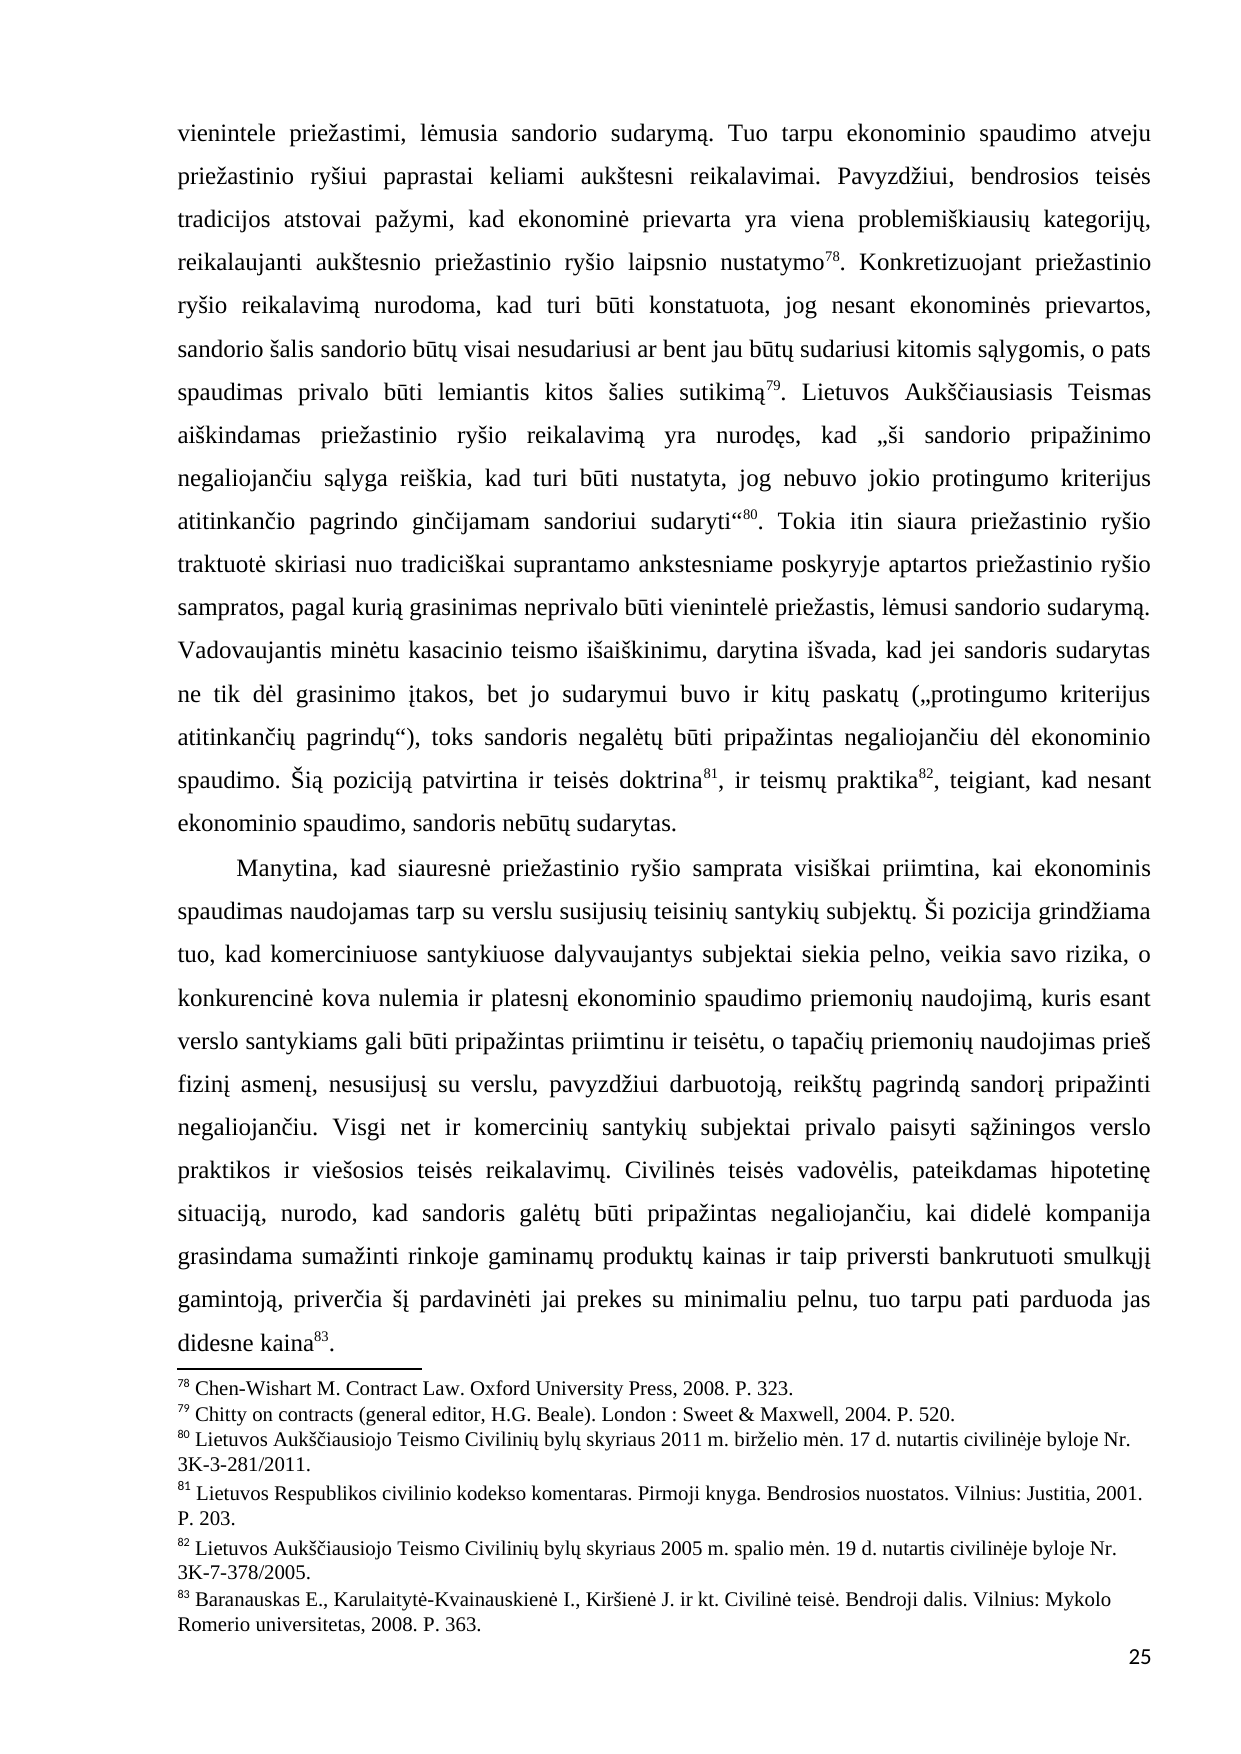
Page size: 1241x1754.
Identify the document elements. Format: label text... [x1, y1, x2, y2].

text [177, 118, 1152, 837]
text Manytina, kad siauresnė priežastinio ryšio samprata visiškai priimtina, kai ekonominis spaudimas naudojamas tarp su verslu susijusių teisinių santykių subjektų. Ši pozicija grindžiama tuo, kad komerciniuose santykiuose dalyvaujantys subjektai siekia pelno, veikia savo rizika, o konkurencinė kova nulemia ir platesnį ekonominio spaudimo priemonių naudojimą, kuris esant verslo santykiams gali būti pripažintas priimtinu ir teisėtu, o tapačių priemonių naudojimas prieš fizinį asmenį, nesusijusį su verslu, pavyzdžiui darbuotoją, reikštų pagrindą sandorį pripažinti negaliojančiu. Visgi net ir komercinių santykių subjektai privalo paisyti sąžiningos verslo praktikos ir viešosios teisės reikalavimų. Civilinės teisės vadovėlis, pateikdamas hipotetinę situaciją, nurodo, kad sandoris galėtų būti pripažintas negaliojančiu, kai didelė kompanija grasindama sumažinti rinkoje gaminamų produktų kainas ir taip priversti bankrutuoti smulkųjį gamintoją, priverčia šį pardavinėti jai prekes su minimaliu pelnu, tuo tarpu pati parduoda jas didesne kaina. [177, 853, 1152, 1356]
